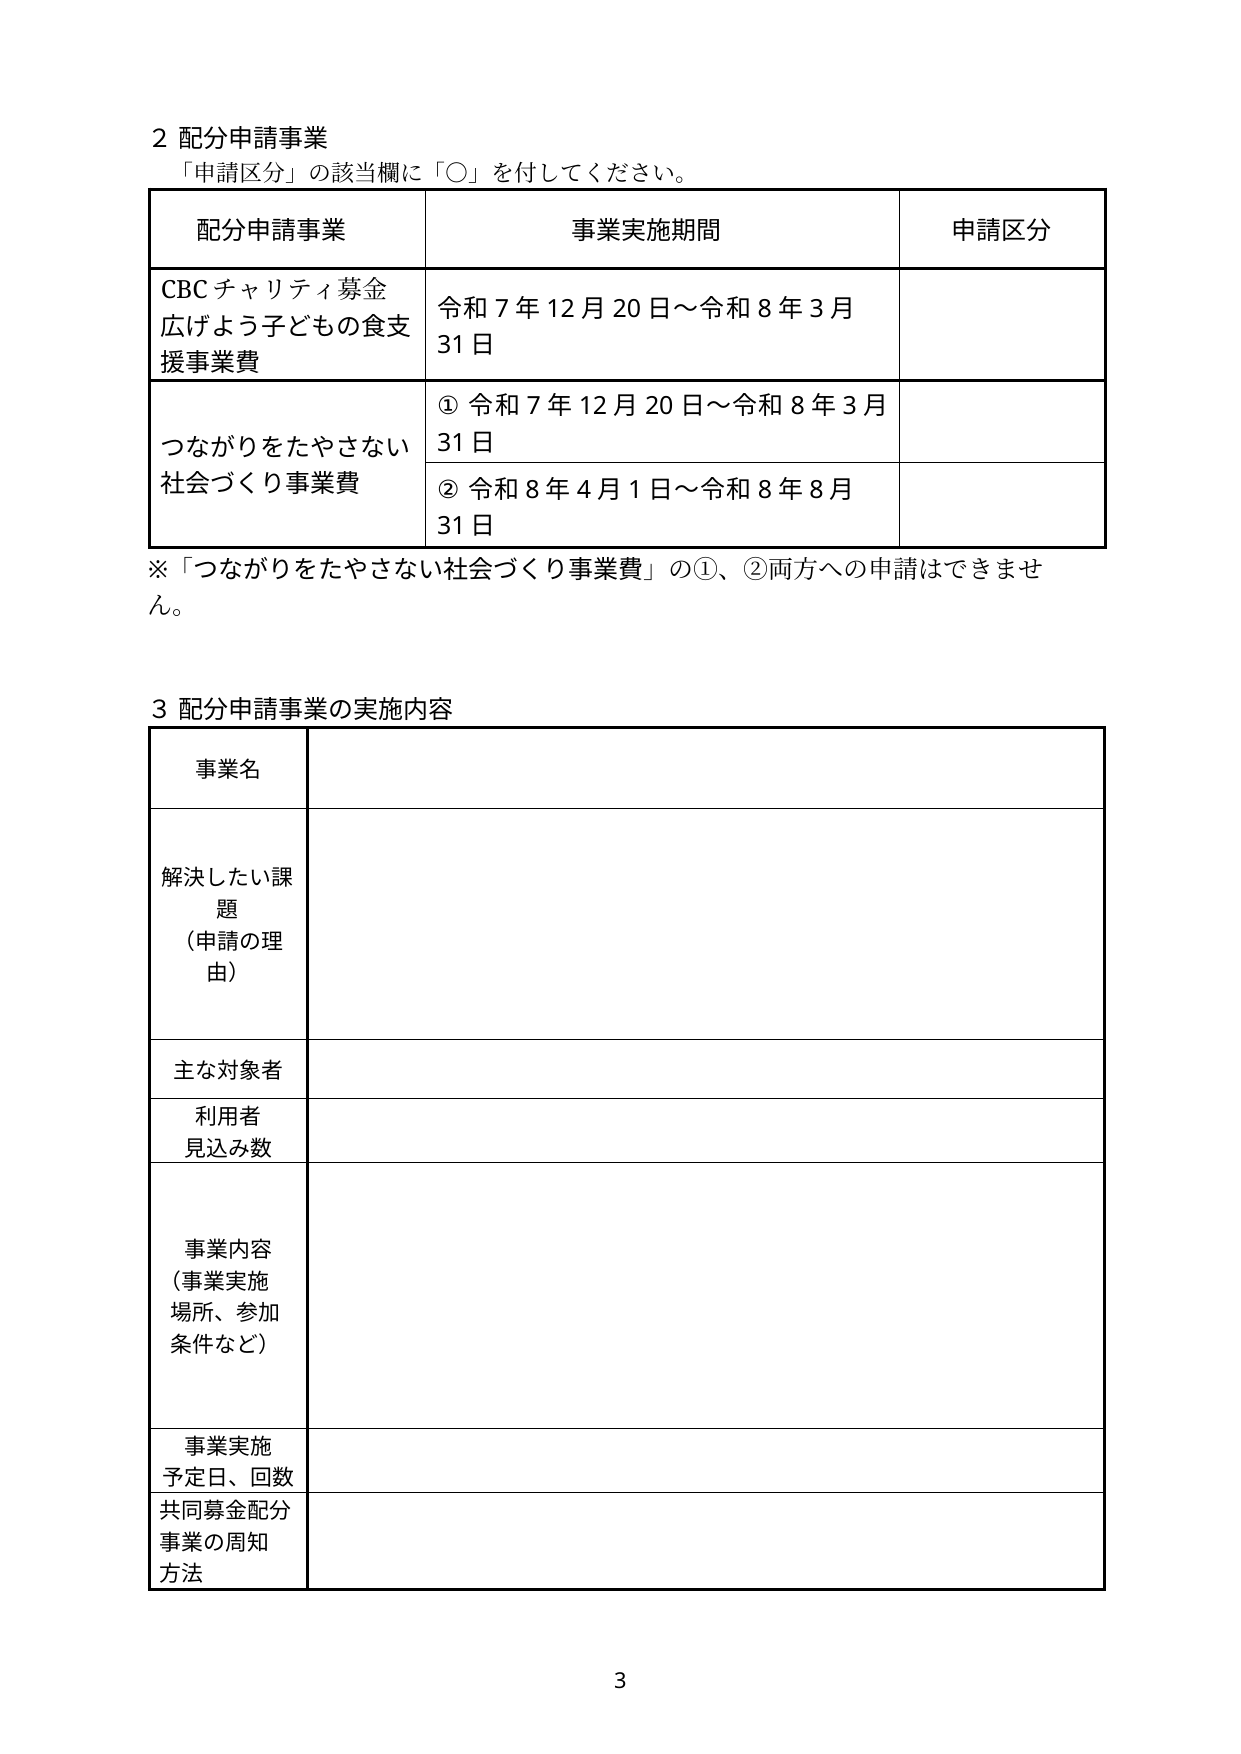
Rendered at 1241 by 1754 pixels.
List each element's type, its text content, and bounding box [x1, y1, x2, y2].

text ※「つながりをたやさない社会づくり事業費」の①、②両方への申請はできません。 [148, 549, 1059, 621]
table_cell ① 令和7年12月20日～令和8年3月31日 [426, 382, 899, 462]
table_cell 利用者 見込み数 [151, 1099, 306, 1162]
table_header 申請区分 [900, 191, 1104, 267]
table_cell 事業内容 （事業実施 場所、参加 条件など） [151, 1163, 306, 1428]
table_cell [900, 382, 1104, 462]
table_cell [309, 1163, 1103, 1428]
table_cell [900, 463, 1104, 546]
table_cell 令和7年12月20日～令和8年3月31日 [426, 270, 899, 378]
text 「申請区分」の該当欄に「○」を付してください。 [148, 155, 1059, 188]
table_cell [309, 1429, 1103, 1492]
text ２ 配分申請事業 [148, 118, 1059, 155]
table_cell ② 令和8年4月1日～令和8年8月31日 [426, 463, 899, 546]
table_cell [309, 1493, 1103, 1588]
table_cell [309, 1099, 1103, 1162]
table_cell 解決したい課題 （申請の理由） [151, 809, 306, 1039]
table_cell 共同募金配分事業の周知 方法 [151, 1493, 306, 1588]
table_header 事業名 [151, 729, 306, 807]
table_cell 事業実施 予定日、回数 [151, 1429, 306, 1492]
table_cell [309, 809, 1103, 1039]
table_cell [900, 270, 1104, 378]
table_cell CBCチャリティ募金 広げよう子どもの食支援事業費 [151, 270, 425, 378]
table_header [309, 729, 1103, 807]
table_cell [309, 1040, 1103, 1098]
table_header 事業実施期間 [426, 191, 899, 267]
table_cell 主な対象者 [151, 1040, 306, 1098]
table_header 配分申請事業 [151, 191, 425, 267]
text ３ 配分申請事業の実施内容 [148, 689, 1059, 726]
table_cell つながりをたやさない 社会づくり事業費 [151, 382, 425, 546]
